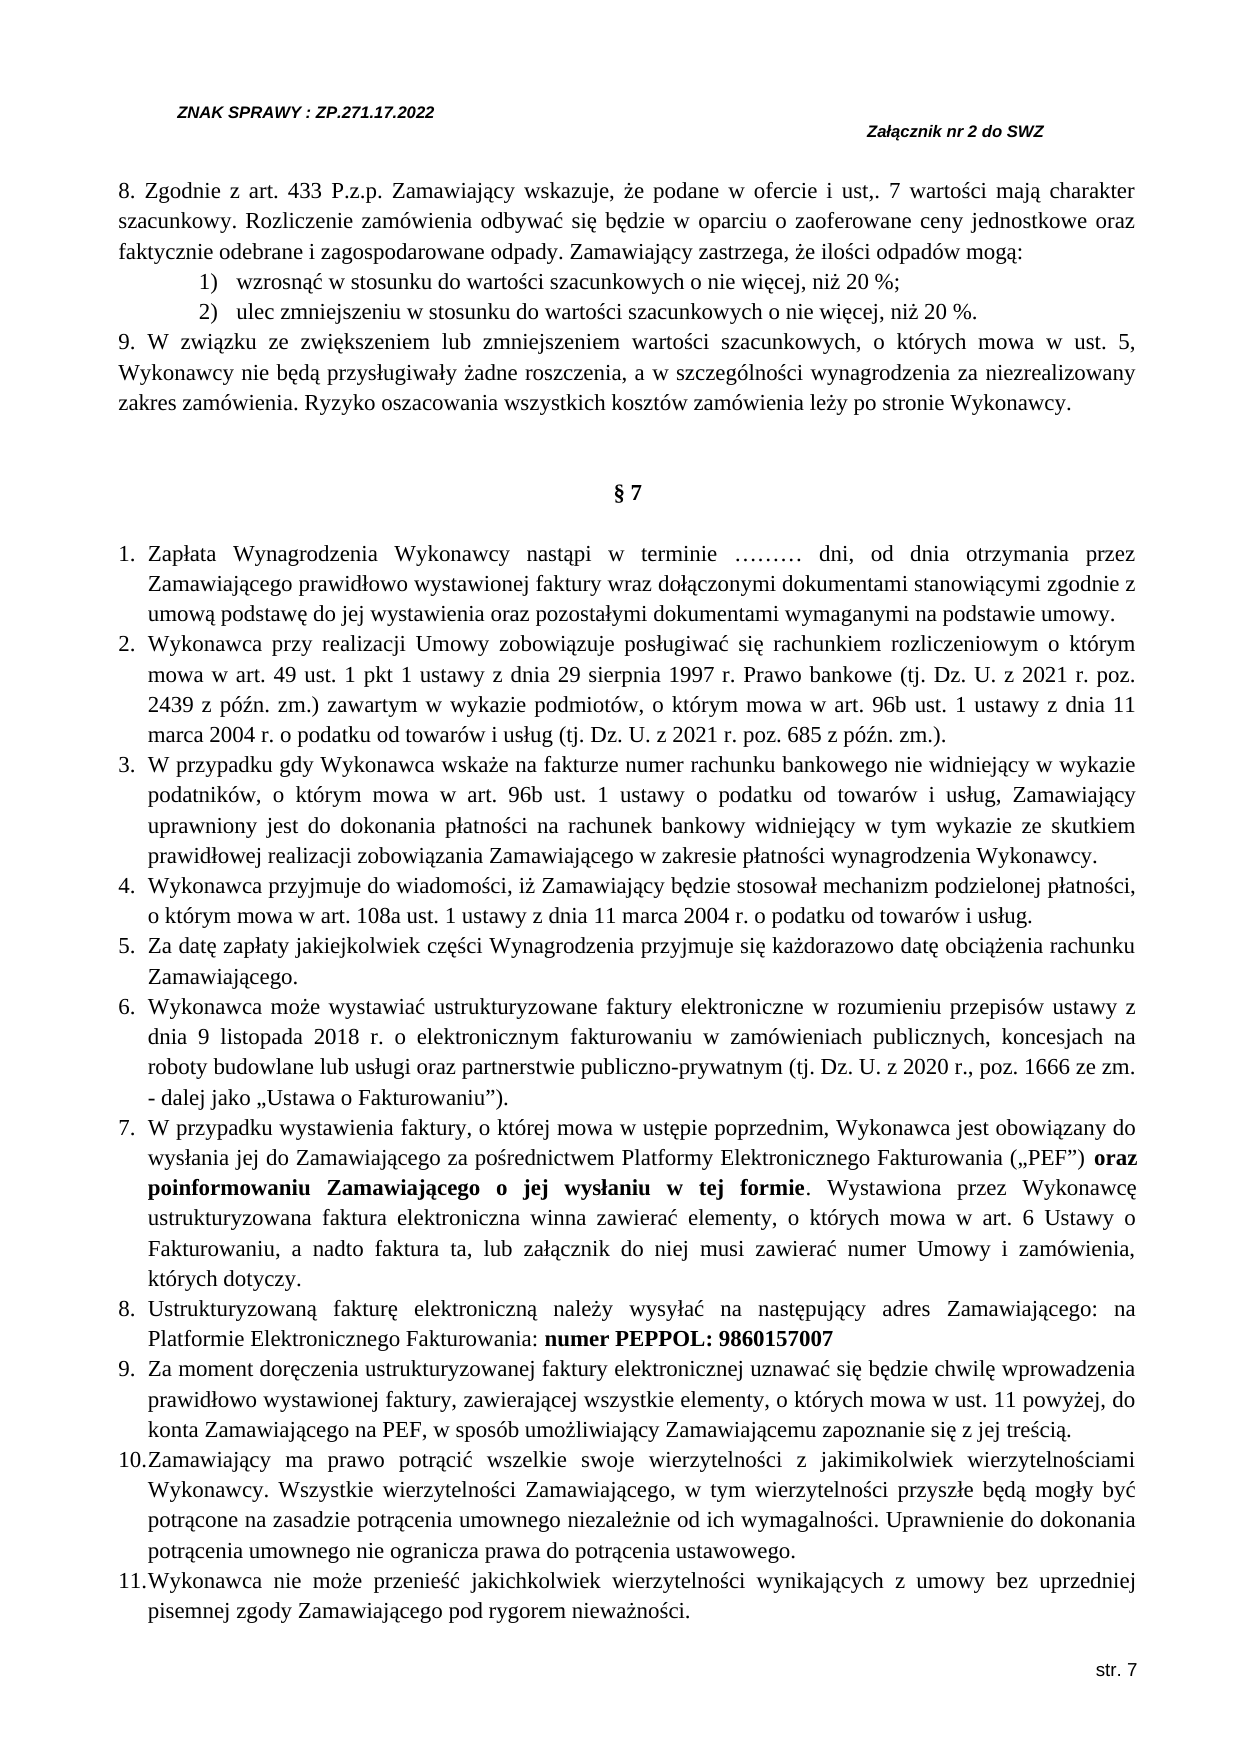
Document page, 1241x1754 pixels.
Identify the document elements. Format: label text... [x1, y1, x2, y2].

list Wykonawca nie może przenieść jakichkolwiek wierzytelności wynikających z umowy bez uprzedniej pisemnej zgody Zamawiającego pod rygorem nieważności. [118, 1567, 1137, 1623]
list Za moment doręczenia ustrukturyzowanej faktury elektronicznej uznawać się będzie chwilę wprowadzenia prawidłowo wystawionej faktury, zawierającej wszystkie elementy, o których mowa w ust. 11 powyżej, do konta Zamawiającego na PEF, w sposób umożliwiający Zamawiającemu zapoznanie się z jej treścią. [118, 1355, 1137, 1442]
list Za datę zapłaty jakiejkolwiek części Wynagrodzenia przyjmuje się każdorazowo datę obciążenia rachunku Zamawiającego. [118, 932, 1137, 989]
text 9. W związku ze zwiększeniem lub zmniejszeniem wartości szacunkowych, o których mowa w ust. 5, Wykonawcy nie będą przysługiwały żadne roszczenia, a w szczególności wynagrodzenia za niezrealizowany zakres zamówienia. Ryzyko oszacowania wszystkich kosztów zamówienia leży po stronie Wykonawcy. [118, 328, 1137, 415]
list W przypadku wystawienia faktury, o której mowa w ustępie poprzednim, Wykonawca jest obowiązany do wysłania jej do Zamawiającego za pośrednictwem Platformy Elektronicznego Fakturowania („PEF”) oraz poinformowaniu Zamawiającego o jej wysłaniu w tej formie. Wystawiona przez Wykonawcę ustrukturyzowana faktura elektroniczna winna zawierać elementy, o których mowa w art. 6 Ustawy o Fakturowaniu, a nadto faktura ta, lub załącznik do niej musi zawierać numer Umowy i zamówienia, których dotyczy. [118, 1114, 1137, 1291]
text § 7 [118, 479, 1137, 506]
list Zamawiający ma prawo potrącić wszelkie swoje wierzytelności z jakimikolwiek wierzytelnościami Wykonawcy. Wszystkie wierzytelności Zamawiającego, w tym wierzytelności przyszłe będą mogły być potrącone na zasadzie potrącenia umownego niezależnie od ich wymagalności. Uprawnienie do dokonania potrącenia umownego nie ogranicza prawa do potrącenia ustawowego. [118, 1446, 1137, 1563]
list Wykonawca może wystawiać ustrukturyzowane faktury elektroniczne w rozumieniu przepisów ustawy z dnia 9 listopada 2018 r. o elektronicznym fakturowaniu w zamówieniach publicznych, koncesjach na roboty budowlane lub usługi oraz partnerstwie publiczno-prywatnym (tj. Dz. U. z 2020 r., poz. 1666 ze zm. - dalej jako „Ustawa o Fakturowaniu”). [118, 993, 1137, 1110]
list Zapłata Wynagrodzenia Wykonawcy nastąpi w terminie ……… dni, od dnia otrzymania przez Zamawiającego prawidłowo wystawionej faktury wraz dołączonymi dokumentami stanowiącymi zgodnie z umową podstawę do jej wystawienia oraz pozostałymi dokumentami wymaganymi na podstawie umowy. [118, 540, 1137, 627]
list wzrosnąć w stosunku do wartości szacunkowych o nie więcej, niż 20 %; [199, 268, 1137, 294]
list Ustrukturyzowaną fakturę elektroniczną należy wysyłać na następujący adres Zamawiającego: na Platformie Elektronicznego Fakturowania: numer PEPPOL: 9860157007 [118, 1295, 1137, 1352]
list W przypadku gdy Wykonawca wskaże na fakturze numer rachunku bankowego nie widniejący w wykazie podatników, o którym mowa w art. 96b ust. 1 ustawy o podatku od towarów i usług, Zamawiający uprawniony jest do dokonania płatności na rachunek bankowy widniejący w tym wykazie ze skutkiem prawidłowej realizacji zobowiązania Zamawiającego w zakresie płatności wynagrodzenia Wykonawcy. [118, 751, 1137, 868]
text 8. Zgodnie z art. 433 P.z.p. Zamawiający wskazuje, że podane w ofercie i ust,. 7 wartości mają charakter szacunkowy. Rozliczenie zamówienia odbywać się będzie w oparciu o zaoferowane ceny jednostkowe oraz faktycznie odebrane i zagospodarowane odpady. Zamawiający zastrzega, że ilości odpadów mogą: [118, 177, 1137, 264]
list Wykonawca przy realizacji Umowy zobowiązuje posługiwać się rachunkiem rozliczeniowym o którym mowa w art. 49 ust. 1 pkt 1 ustawy z dnia 29 sierpnia 1997 r. Prawo bankowe (tj. Dz. U. z 2021 r. poz. 2439 z późn. zm.) zawartym w wykazie podmiotów, o którym mowa w art. 96b ust. 1 ustawy z dnia 11 marca 2004 r. o podatku od towarów i usług (tj. Dz. U. z 2021 r. poz. 685 z późn. zm.). [118, 630, 1137, 747]
list ulec zmniejszeniu w stosunku do wartości szacunkowych o nie więcej, niż 20 %. [199, 298, 1137, 324]
list Wykonawca przyjmuje do wiadomości, iż Zamawiający będzie stosował mechanizm podzielonej płatności, o którym mowa w art. 108a ust. 1 ustawy z dnia 11 marca 2004 r. o podatku od towarów i usług. [118, 872, 1137, 929]
